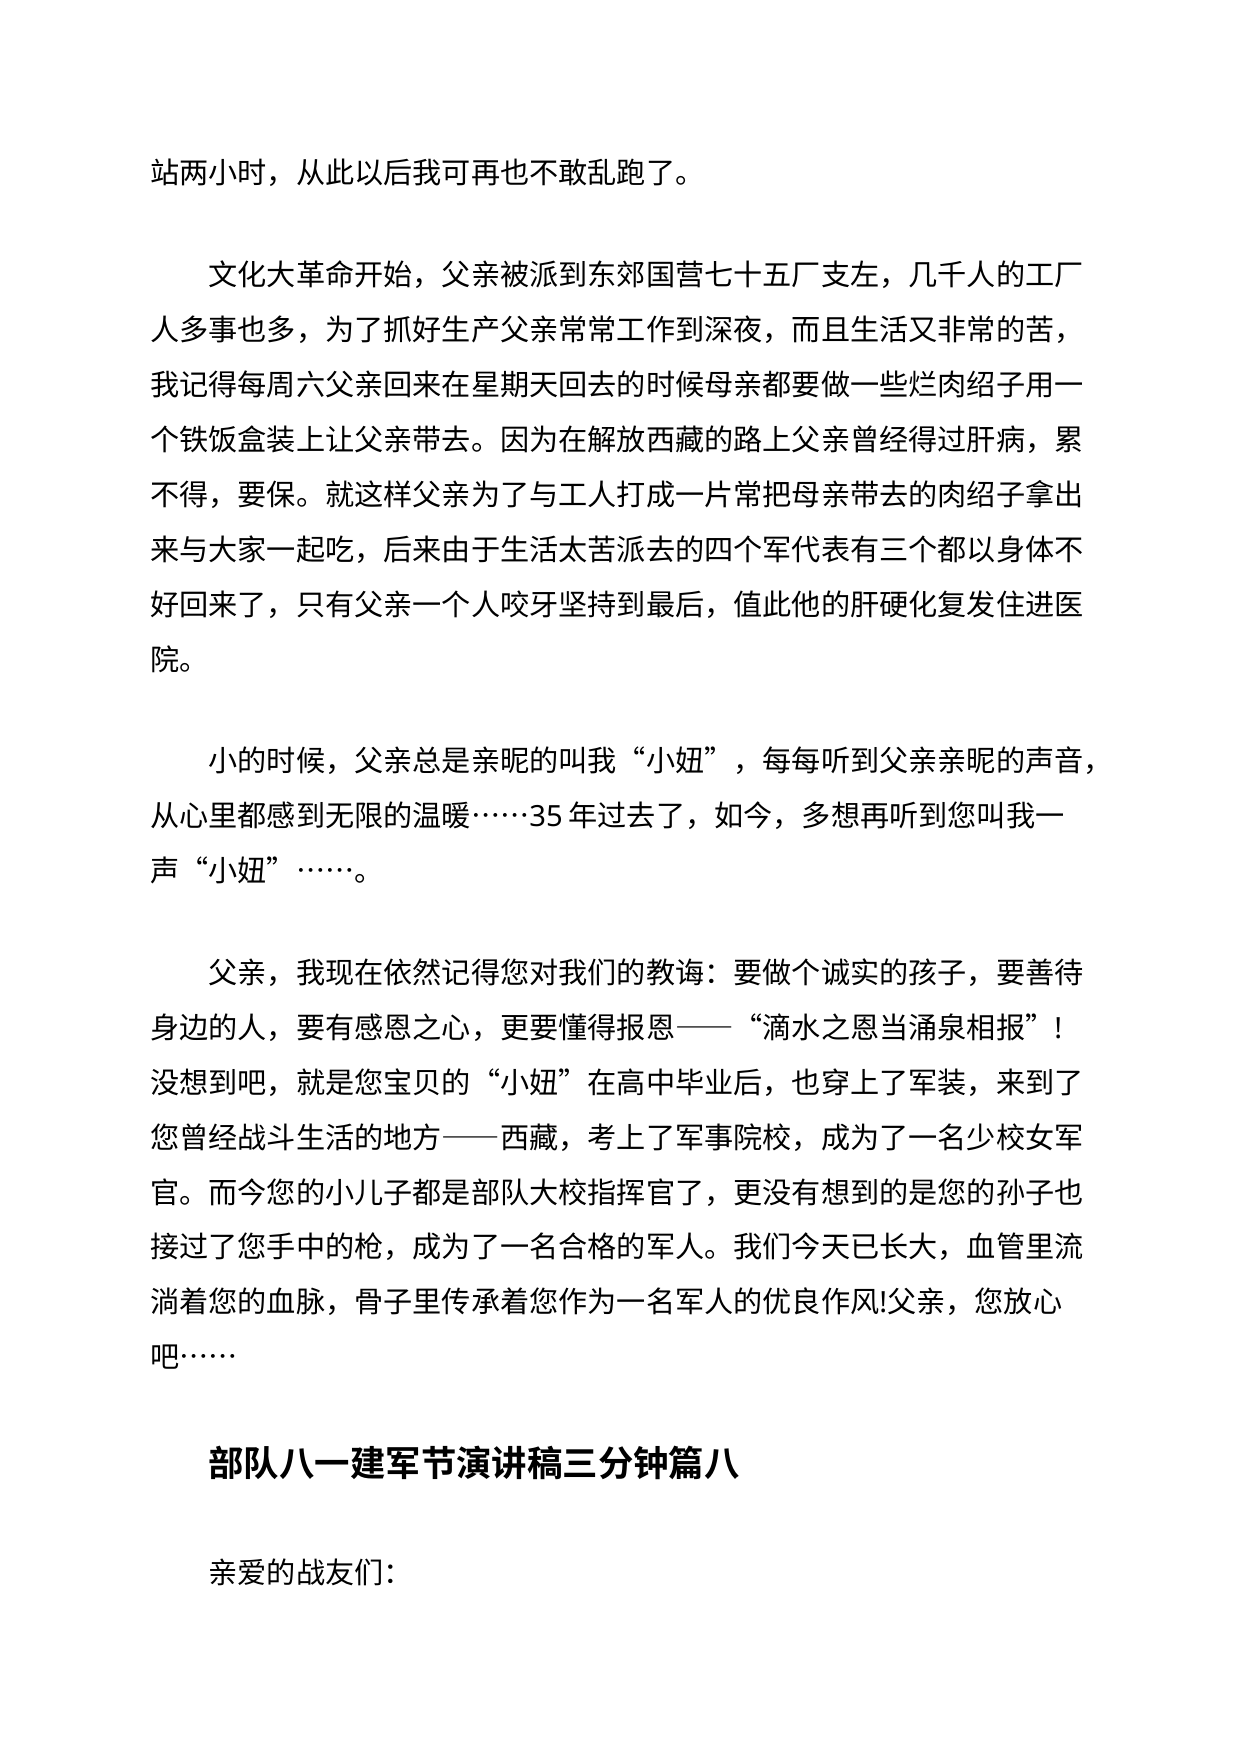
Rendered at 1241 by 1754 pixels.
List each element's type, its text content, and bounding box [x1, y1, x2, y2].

text 文化大革命开始，父亲被派到东郊国营七十五厂支左，几千人的工厂人多事也多，为了抓好生产父亲常常工作到深夜，而且生活又非常的苦，我记得每周六父亲回来在星期天回去的时候母亲都要做一些烂肉绍子用一个铁饭盒装上让父亲带去。因为在解放西藏的路上父亲曾经得过肝病，累不得，要保。就这样父亲为了与工人打成一片常把母亲带去的肉绍子拿出来与大家一起吃，后来由于生活太苦派去的四个军代表有三个都以身体不好回来了，只有父亲一个人咬牙坚持到最后，值此他的肝硬化复发住进医院。 [150, 252, 1090, 678]
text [150, 150, 1090, 192]
text 亲爱的战友们： [150, 1549, 1090, 1591]
text 父亲，我现在依然记得您对我们的教诲：要做个诚实的孩子，要善待身边的人，要有感恩之心，更要懂得报恩——“滴水之恩当涌泉相报”!没想到吧，就是您宝贝的“小妞”在高中毕业后，也穿上了军装，来到了您曾经战斗生活的地方——西藏，考上了军事院校，成为了一名少校女军官。而今您的小儿子都是部队大校指挥官了，更没有想到的是您的孙子也接过了您手中的枪，成为了一名合格的军人。我们今天已长大，血管里流淌着您的血脉，骨子里传承着您作为一名军人的优良作风!父亲，您放心吧…… [150, 949, 1090, 1376]
text 小的时候，父亲总是亲昵的叫我“小妞”，每每听到父亲亲昵的声音，从心里都感到无限的温暖……35年过去了，如今，多想再听到您叫我一声“小妞”……。 [150, 738, 1090, 890]
text 部队八一建军节演讲稿三分钟篇八 [150, 1436, 1090, 1487]
